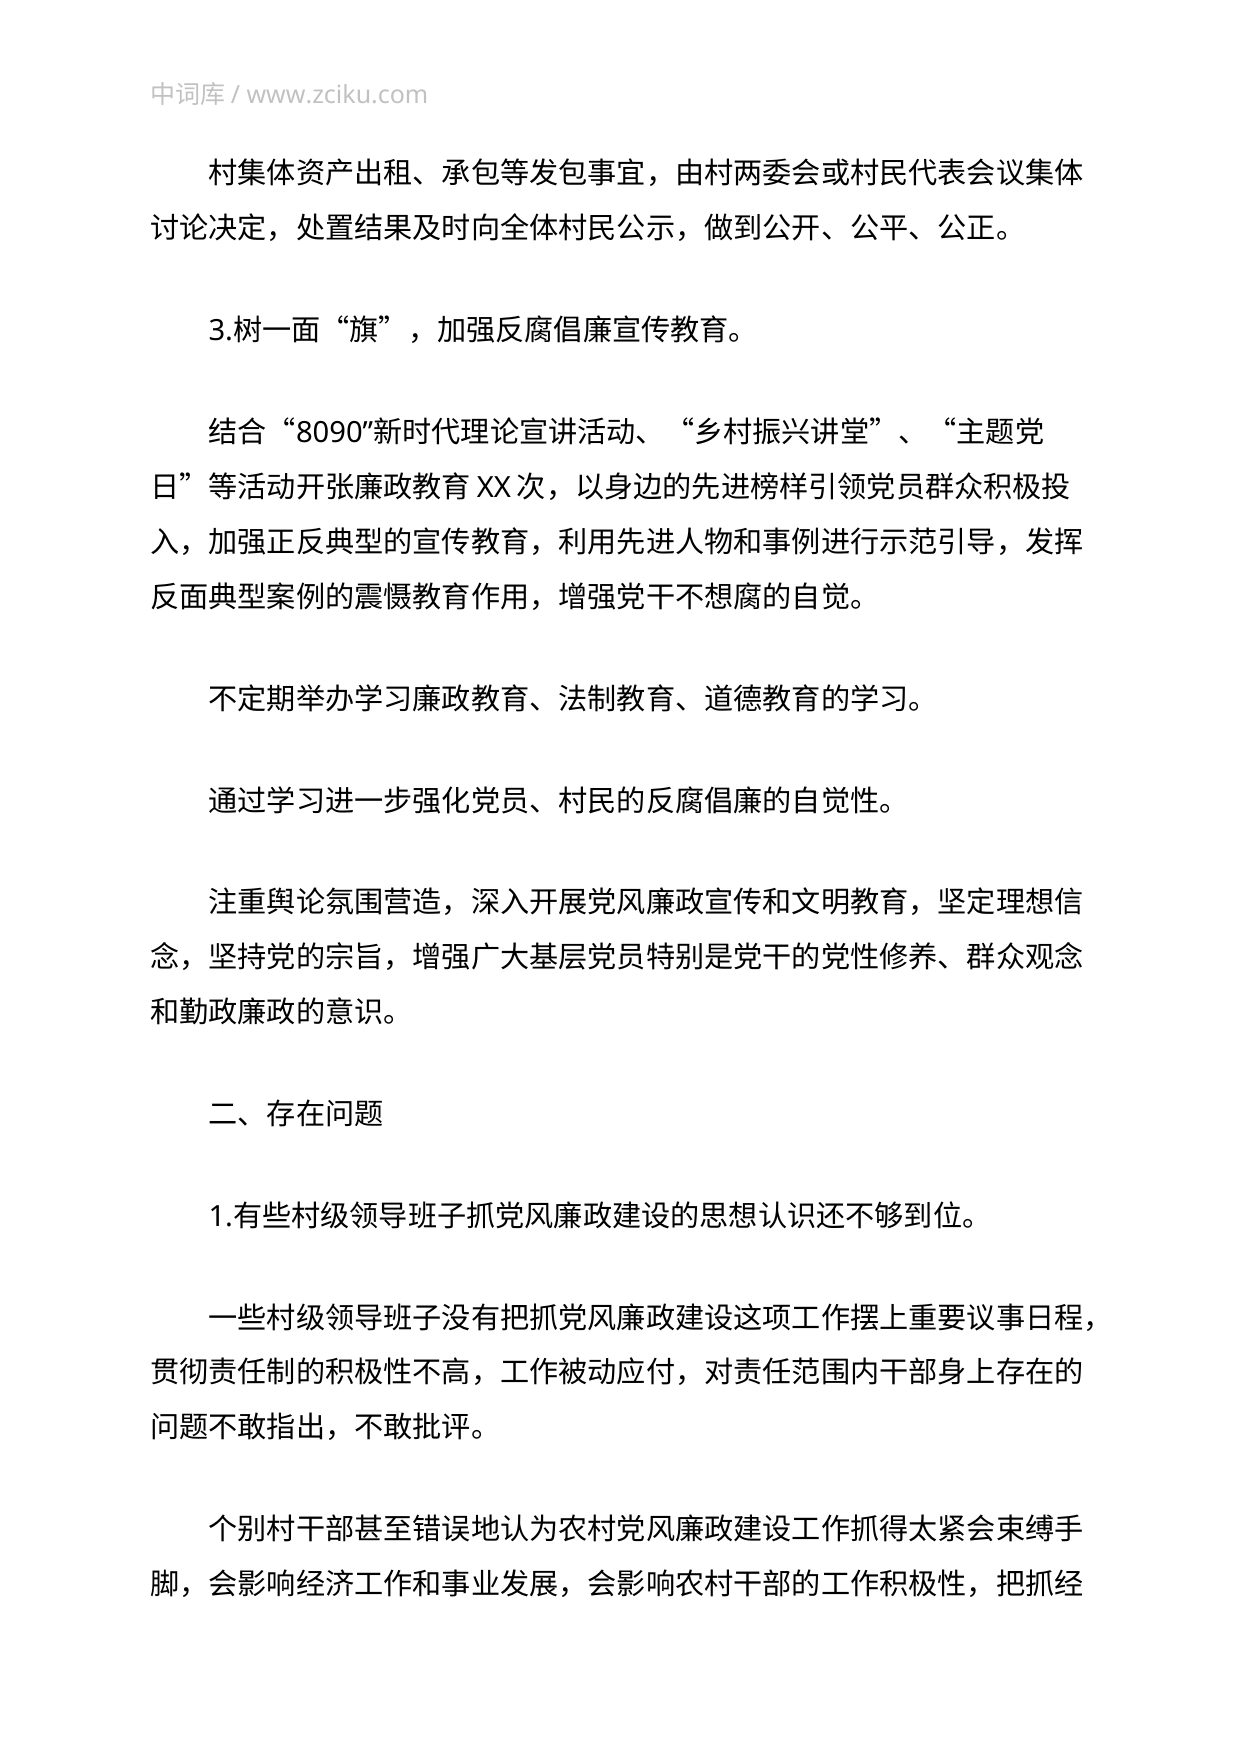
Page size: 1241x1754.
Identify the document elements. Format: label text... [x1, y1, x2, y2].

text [150, 1506, 1090, 1603]
text 通过学习进一步强化党员、村民的反腐倡廉的自觉性。 [150, 777, 1090, 819]
text 二、存在问题 [150, 1090, 1090, 1133]
text 3.树一面“旗”，加强反腐倡廉宣传教育。 [150, 307, 1090, 349]
text 村集体资产出租、承包等发包事宜，由村两委会或村民代表会议集体讨论决定，处置结果及时向全体村民公示，做到公开、公平、公正。 [150, 150, 1090, 247]
text 不定期举办学习廉政教育、法制教育、道德教育的学习。 [150, 675, 1090, 718]
text 结合“8090”新时代理论宣讲活动、“乡村振兴讲堂”、“主题党日”等活动开张廉政教育XX次，以身边的先进榜样引领党员群众积极投入，加强正反典型的宣传教育，利用先进人物和事例进行示范引导，发挥反面典型案例的震慑教育作用，增强党干不想腐的自觉。 [150, 409, 1090, 616]
text 一些村级领导班子没有把抓党风廉政建设这项工作摆上重要议事日程，贯彻责任制的积极性不高，工作被动应付，对责任范围内干部身上存在的问题不敢指出，不敢批评。 [150, 1294, 1090, 1446]
text 1.有些村级领导班子抓党风廉政建设的思想认识还不够到位。 [150, 1192, 1090, 1234]
text 注重舆论氛围营造，深入开展党风廉政宣传和文明教育，坚定理想信念，坚持党的宗旨，增强广大基层党员特别是党干的党性修养、群众观念和勤政廉政的意识。 [150, 879, 1090, 1031]
